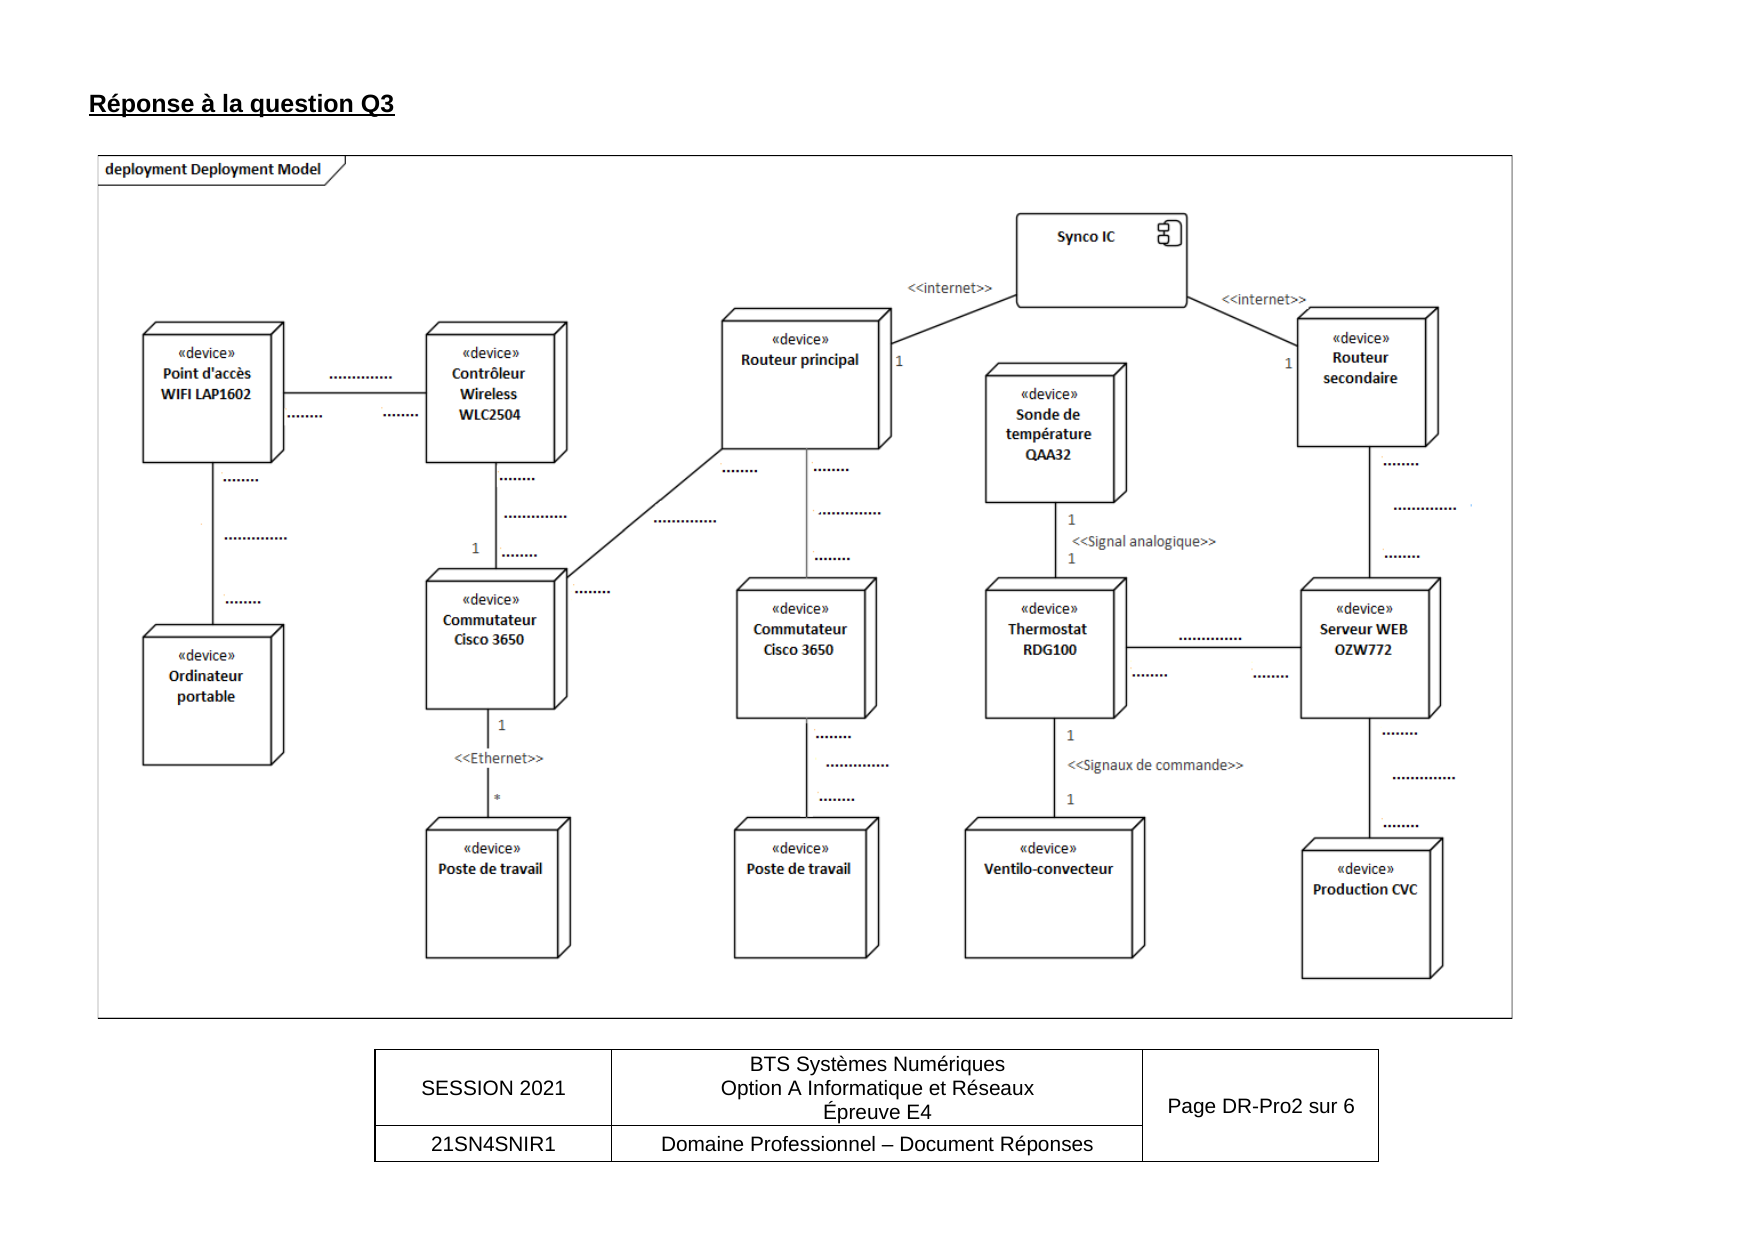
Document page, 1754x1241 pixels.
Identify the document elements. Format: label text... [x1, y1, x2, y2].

text Réponse à la question Q3 [89, 88, 1514, 117]
table_cell Domaine Professionnel – Document Réponses [612, 1126, 1142, 1161]
table_header SESSION 2021 [376, 1050, 611, 1125]
picture [97, 155, 1513, 1019]
table_header BTS Systèmes Numériques Option A Informatique et Réseaux Épreuve E4 [612, 1050, 1142, 1125]
table_header Page DR-Pro2 sur 6 [1143, 1050, 1378, 1161]
table_cell 21SN4SNIR1 [376, 1126, 611, 1161]
